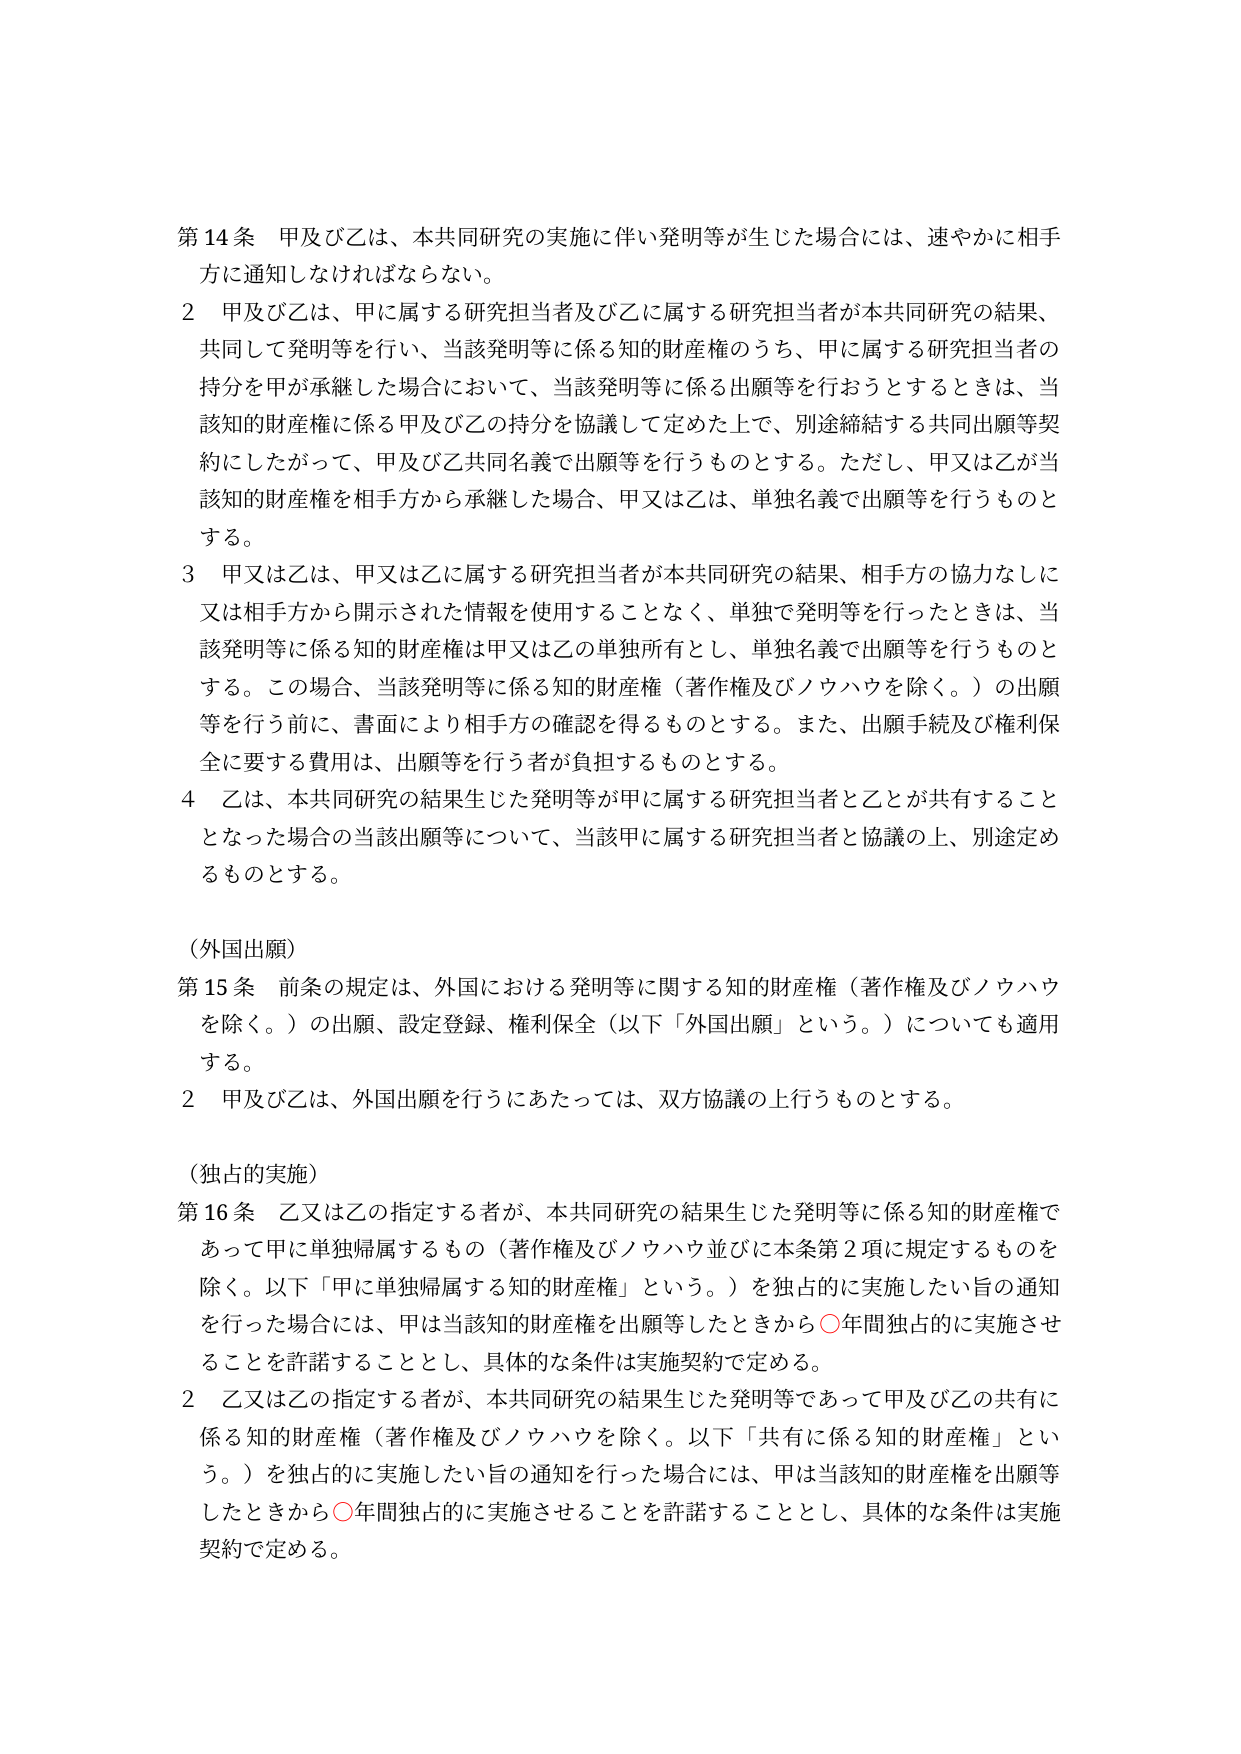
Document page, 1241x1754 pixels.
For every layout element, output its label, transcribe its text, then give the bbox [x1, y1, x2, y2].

text 第15条 前条の規定は、外国における発明等に関する知的財産権（著作権及びノウハウを除く。）の出願、設定登録、権利保全（以下「外国出願」という。）についても適用する。 [177, 967, 1063, 1079]
text 第16条 乙又は乙の指定する者が、本共同研究の結果生じた発明等に係る知的財産権であって甲に単独帰属するもの（著作権及びノウハウ並びに本条第２項に規定するものを除く。以下「甲に単独帰属する知的財産権」という。）を独占的に実施したい旨の通知を行った場合には、甲は当該知的財産権を出願等したときから○年間独占的に実施させることを許諾することとし、具体的な条件は実施契約で定める。 [177, 1192, 1063, 1379]
text ２ 乙又は乙の指定する者が、本共同研究の結果生じた発明等であって甲及び乙の共有に係る知的財産権（著作権及びノウハウを除く。以下「共有に係る知的財産権」という。）を独占的に実施したい旨の通知を行った場合には、甲は当該知的財産権を出願等したときから○年間独占的に実施させることを許諾することとし、具体的な条件は実施契約で定める。 [177, 1379, 1063, 1567]
text （独占的実施） [177, 1154, 1063, 1192]
text ３ 甲又は乙は、甲又は乙に属する研究担当者が本共同研究の結果、相手方の協力なしに又は相手方から開示された情報を使用することなく、単独で発明等を行ったときは、当該発明等に係る知的財産権は甲又は乙の単独所有とし、単独名義で出願等を行うものとする。この場合、当該発明等に係る知的財産権（著作権及びノウハウを除く。）の出願等を行う前に、書面により相手方の確認を得るものとする。また、出願手続及び権利保全に要する費用は、出願等を行う者が負担するものとする。 [177, 554, 1063, 779]
text ４ 乙は、本共同研究の結果生じた発明等が甲に属する研究担当者と乙とが共有することとなった場合の当該出願等について、当該甲に属する研究担当者と協議の上、別途定めるものとする。 [177, 779, 1063, 892]
text ２ 甲及び乙は、外国出願を行うにあたっては、双方協議の上行うものとする。 [177, 1079, 1063, 1117]
text （外国出願） [177, 929, 1063, 967]
text ２ 甲及び乙は、甲に属する研究担当者及び乙に属する研究担当者が本共同研究の結果、共同して発明等を行い、当該発明等に係る知的財産権のうち、甲に属する研究担当者の持分を甲が承継した場合において、当該発明等に係る出願等を行おうとするときは、当該知的財産権に係る甲及び乙の持分を協議して定めた上で、別途締結する共同出願等契約にしたがって、甲及び乙共同名義で出願等を行うものとする。ただし、甲又は乙が当該知的財産権を相手方から承継した場合、甲又は乙は、単独名義で出願等を行うものとする。 [177, 292, 1063, 554]
text 第14条 甲及び乙は、本共同研究の実施に伴い発明等が生じた場合には、速やかに相手方に通知しなければならない。 [177, 217, 1063, 292]
